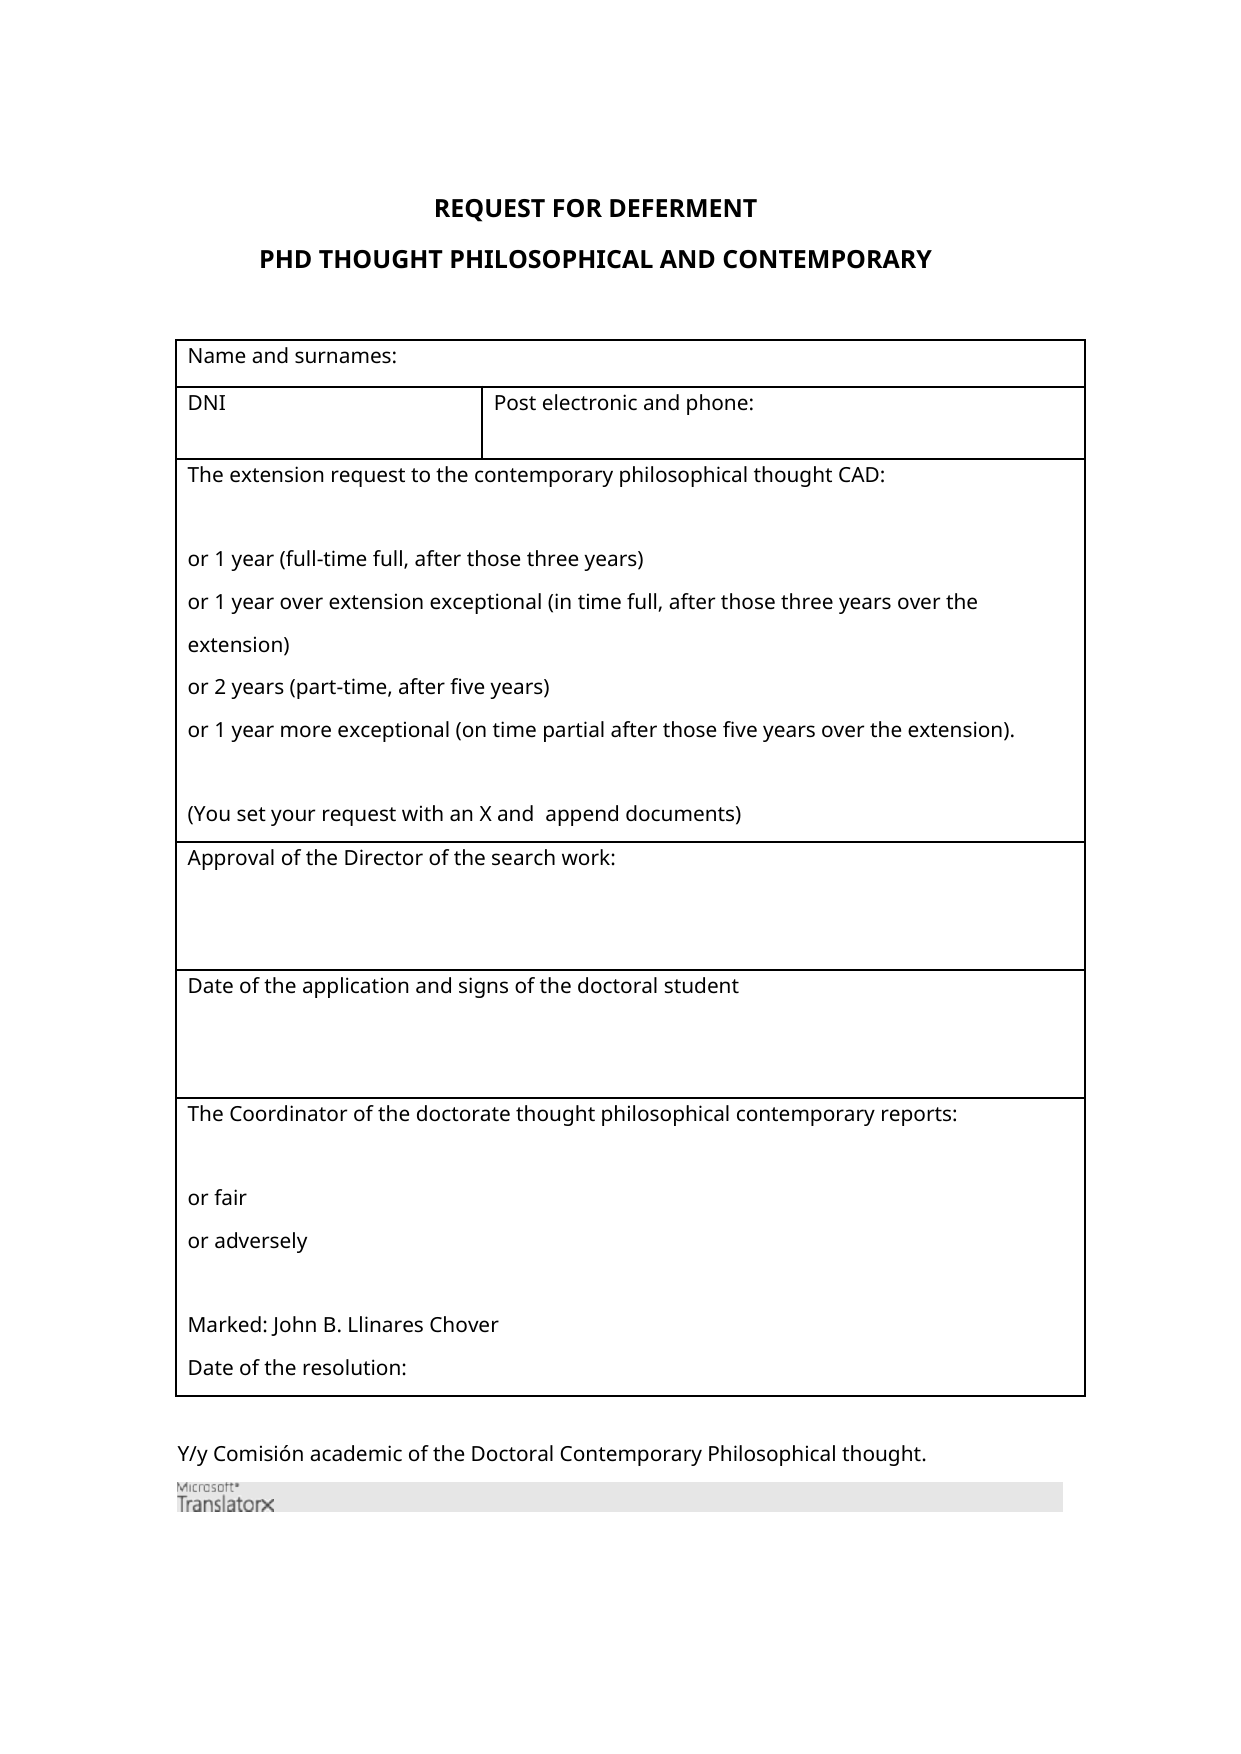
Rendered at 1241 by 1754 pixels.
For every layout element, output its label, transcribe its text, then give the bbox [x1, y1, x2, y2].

table_cell The extension request to the contemporary philosophical thought CAD: or 1 year (full-time full, after those three years) or 1 year over extension exceptional (in time full, after those three years over the extension) or 2 years (part-time, after five years) or 1 year more exceptional (on time partial after those five years over the extension). (You set your request with an X and append documents) [177, 460, 1084, 841]
table_cell DNI [177, 388, 481, 458]
picture [177, 1482, 274, 1512]
text REQUEST FOR DEFERMENT [177, 190, 1014, 224]
text Y/y Comisión academic of the Doctoral Contemporary Philosophical thought. [177, 1439, 1014, 1468]
table_cell Approval of the Director of the search work: [177, 843, 1084, 969]
table_header Name and surnames: [177, 341, 1084, 386]
table_cell Date of the application and signs of the doctoral student [177, 971, 1084, 1097]
table_cell The Coordinator of the doctorate thought philosophical contemporary reports: or fair or adversely Marked: John B. Llinares Chover Date of the resolution: [177, 1099, 1084, 1395]
table_cell Post electronic and phone: [483, 388, 1084, 458]
text PHD THOUGHT PHILOSOPHICAL AND CONTEMPORARY [177, 241, 1014, 275]
